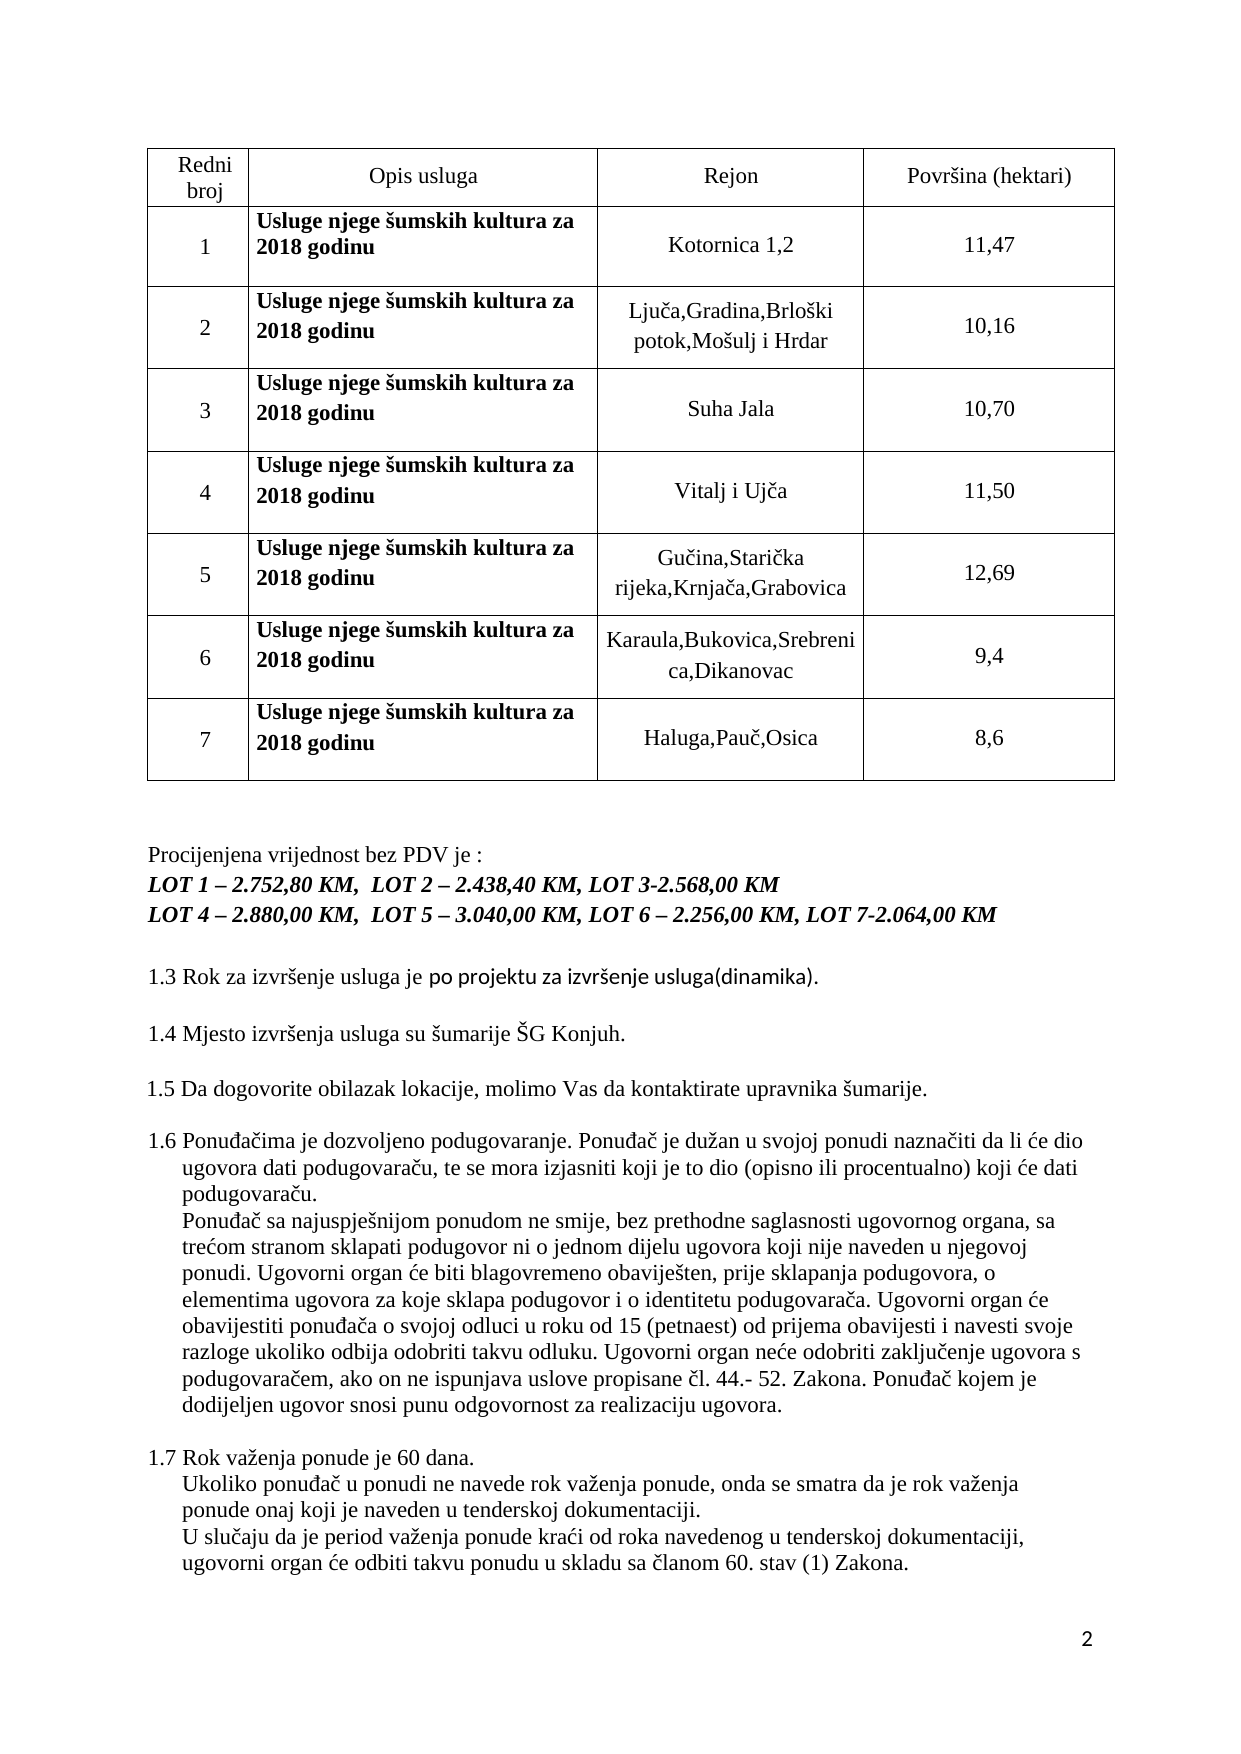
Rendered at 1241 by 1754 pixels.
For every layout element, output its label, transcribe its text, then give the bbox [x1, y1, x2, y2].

text ponudi. Ugovorni organ će biti blagovremeno obaviješten, prije sklapanja podugovora, o [148, 1259, 1092, 1286]
table_cell Usluge njege šumskih kultura za 2018 godinu [249, 534, 597, 615]
table_cell 5 [148, 534, 248, 615]
text LOT 4 – 2.880,00 KM, LOT 5 – 3.040,00 KM, LOT 6 – 2.256,00 KM, LOT 7-2.064,00 KM [148, 902, 1092, 928]
text podugovaraču. [148, 1180, 1092, 1207]
table_header Površina (hektari) [864, 149, 1114, 206]
table_header Redni broj [148, 149, 248, 206]
text dodijeljen ugovor snosi punu odgovornost za realizaciju ugovora. [148, 1391, 1092, 1417]
text LOT 1 – 2.752,80 KM, LOT 2 – 2.438,40 KM, LOT 3-2.568,00 KM [148, 871, 1092, 898]
table_cell 3 [148, 369, 248, 451]
table_cell 6 [148, 616, 248, 697]
text ponude onaj koji je naveden u tenderskoj dokumentaciji. [148, 1497, 1092, 1523]
text U slučaju da je period važenja ponude kraći od roka navedenog u tenderskoj dokumentaciji, [148, 1523, 1092, 1549]
table_cell 8,6 [864, 699, 1114, 780]
table_cell 11,47 [864, 207, 1114, 286]
table_cell Usluge njege šumskih kultura za 2018 godinu [249, 287, 597, 368]
table_cell 7 [148, 699, 248, 780]
table_cell Usluge njege šumskih kultura za 2018 godinu [249, 699, 597, 780]
text elementima ugovora za koje sklapa podugovor i o identitetu podugovarača. Ugovorni organ će [148, 1286, 1092, 1312]
text obavijestiti ponuđača o svojoj odluci u roku od 15 (petnaest) od prijema obavijesti i navesti svoje [148, 1312, 1092, 1338]
table_cell 1 [148, 207, 248, 286]
text 1.3 Rok za izvršenje usluga je po projektu za izvršenje usluga(dinamika). [148, 962, 1092, 990]
text 1.4 Mjesto izvršenja usluga su šumarije ŠG Konjuh. [148, 1021, 1092, 1047]
table_cell Usluge njege šumskih kultura za 2018 godinu [249, 452, 597, 533]
table_cell Gučina,Starička rijeka,Krnjača,Grabovica [598, 534, 863, 615]
table_cell Usluge njege šumskih kultura za 2018 godinu [249, 369, 597, 451]
table_cell Haluga,Pauč,Osica [598, 699, 863, 780]
text trećom stranom sklapati podugovor ni o jednom dijelu ugovora koji nije naveden u njegovoj [148, 1233, 1092, 1259]
table_cell 11,50 [864, 452, 1114, 533]
text Ponuđač sa najuspješnijom ponudom ne smije, bez prethodne saglasnosti ugovornog organa, sa [148, 1207, 1092, 1233]
table_cell Vitalj i Ujča [598, 452, 863, 533]
text ugovorni organ će odbiti takvu ponudu u skladu sa članom 60. stav (1) Zakona. [148, 1549, 1092, 1576]
text 1.7 Rok važenja ponude je 60 dana. [148, 1444, 1092, 1470]
text Procijenjena vrijednost bez PDV je : [148, 841, 1092, 867]
text Ukoliko ponuđač u ponudi ne navede rok važenja ponude, onda se smatra da je rok važenja [148, 1470, 1092, 1497]
table_cell Karaula,Bukovica,Srebrenica,Dikanovac [598, 616, 863, 697]
table_cell Ljuča,Gradina,Brloški potok,Mošulj i Hrdar [598, 287, 863, 368]
text podugovaračem, ako on ne ispunjava uslove propisane čl. 44.- 52. Zakona. Ponuđač kojem je [148, 1365, 1092, 1391]
table_cell Usluge njege šumskih kultura za 2018 godinu [249, 616, 597, 697]
text 1.6 Ponuđačima je dozvoljeno podugovaranje. Ponuđač je dužan u svojoj ponudi naznačiti da li će dio [148, 1128, 1092, 1154]
table_cell Kotornica 1,2 [598, 207, 863, 286]
text razloge ukoliko odbija odobriti takvu odluku. Ugovorni organ neće odobriti zaključenje ugovora s [148, 1338, 1092, 1365]
subtitle 1.5 Da dogovorite obilazak lokacije, molimo Vas da kontaktirate upravnika šumarije. [146, 1075, 1092, 1101]
table_cell Suha Jala [598, 369, 863, 451]
table_cell 4 [148, 452, 248, 533]
table_cell 2 [148, 287, 248, 368]
table_header Opis usluga [249, 149, 597, 206]
table_cell 9,4 [864, 616, 1114, 697]
text ugovora dati podugovaraču, te se mora izjasniti koji je to dio (opisno ili procentualno) koji će dati [148, 1154, 1092, 1180]
table_header Rejon [598, 149, 863, 206]
table_cell Usluge njege šumskih kultura za 2018 godinu [249, 207, 597, 286]
table_cell 10,16 [864, 287, 1114, 368]
table_cell 12,69 [864, 534, 1114, 615]
table_cell 10,70 [864, 369, 1114, 451]
